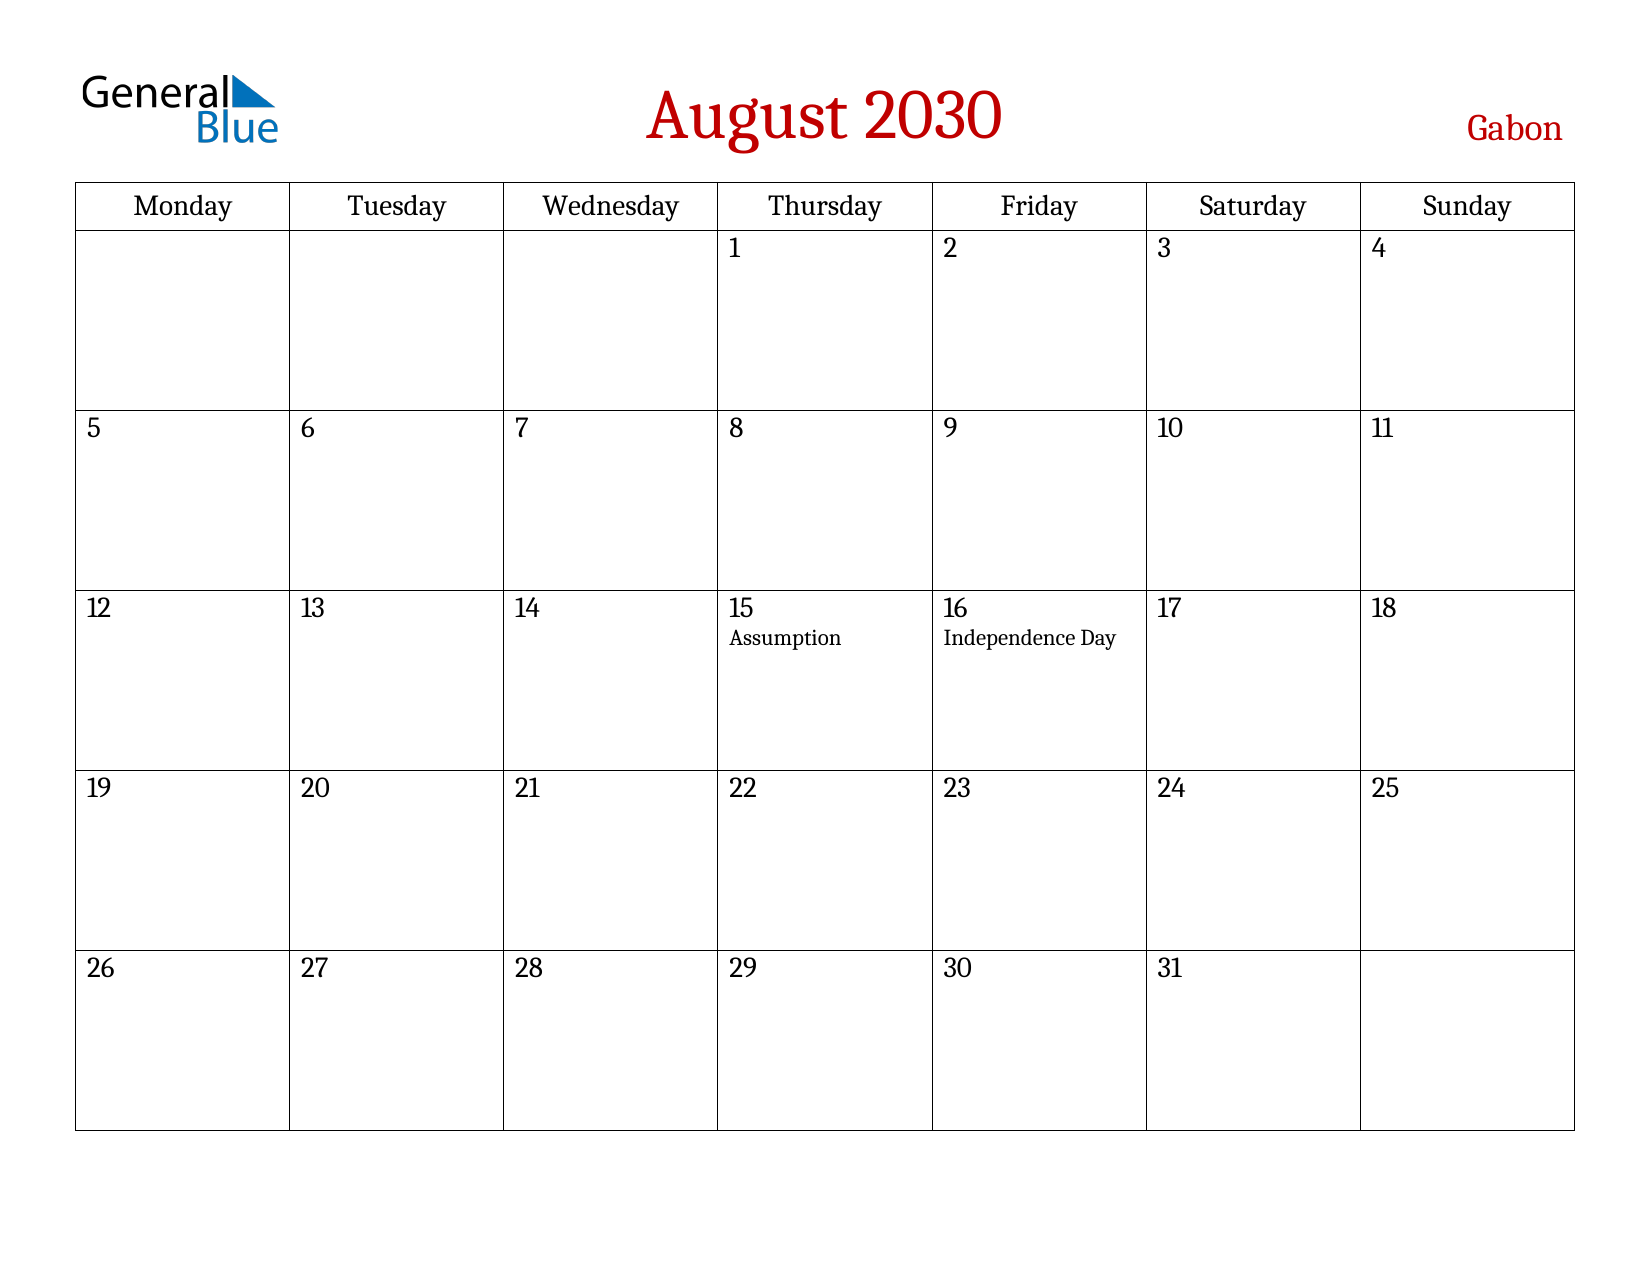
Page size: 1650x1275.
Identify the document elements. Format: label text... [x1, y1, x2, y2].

table_cell 21 [504, 771, 717, 805]
picture [82, 75, 278, 143]
table_cell [1361, 625, 1574, 770]
table_header August 2030 [504, 75, 1146, 182]
table_cell [933, 445, 1146, 590]
table_cell [718, 445, 932, 590]
table_cell [1361, 265, 1574, 410]
table_cell Wednesday [504, 183, 717, 230]
table_cell 9 [933, 411, 1146, 444]
table_cell 24 [1147, 771, 1360, 805]
table_header Gabon [1146, 75, 1574, 182]
table_cell 13 [290, 591, 503, 625]
table_cell Sunday [1361, 183, 1574, 230]
table_cell [1147, 625, 1360, 770]
table_cell 22 [718, 771, 932, 805]
table_cell 31 [1147, 951, 1360, 985]
table_cell [290, 265, 503, 410]
table_cell Monday [76, 183, 289, 230]
table_cell [504, 625, 717, 770]
table_cell 27 [290, 951, 503, 985]
table_cell 29 [718, 951, 932, 985]
table_cell 15 [718, 591, 932, 625]
table_cell 2 [933, 231, 1146, 264]
table_cell [933, 805, 1146, 950]
table_cell 3 [1147, 231, 1360, 264]
table_cell [1147, 265, 1360, 410]
table_cell 14 [504, 591, 717, 625]
table_cell 4 [1361, 231, 1574, 264]
table_cell [504, 231, 717, 264]
table_cell Thursday [718, 183, 932, 230]
table_cell [1361, 805, 1574, 950]
table_cell Assumption [718, 625, 932, 770]
table_cell [1147, 985, 1360, 1130]
table_cell [290, 445, 503, 590]
table_cell [718, 805, 932, 950]
table_cell 19 [76, 771, 289, 805]
table_cell [504, 985, 717, 1130]
table_cell [290, 805, 503, 950]
table_cell Friday [933, 183, 1146, 230]
table_cell 17 [1147, 591, 1360, 625]
table_cell [290, 985, 503, 1130]
table_cell 26 [76, 951, 289, 985]
table_cell 10 [1147, 411, 1360, 444]
table_cell 25 [1361, 771, 1574, 805]
table_cell [504, 445, 717, 590]
table_cell 18 [1361, 591, 1574, 625]
table_cell 7 [504, 411, 717, 444]
table_cell [718, 985, 932, 1130]
table_cell 23 [933, 771, 1146, 805]
table_cell Saturday [1147, 183, 1360, 230]
table_cell 11 [1361, 411, 1574, 444]
table_cell [76, 805, 289, 950]
table_cell [76, 445, 289, 590]
table_cell 1 [718, 231, 932, 264]
table_cell [290, 625, 503, 770]
table_cell [1147, 445, 1360, 590]
table_cell 20 [290, 771, 503, 805]
table_cell Tuesday [290, 183, 503, 230]
table_cell [290, 231, 503, 264]
table_cell [933, 265, 1146, 410]
table_cell [504, 265, 717, 410]
table_cell [1361, 445, 1574, 590]
table_cell [1147, 805, 1360, 950]
table_cell [76, 625, 289, 770]
table_cell 5 [76, 411, 289, 444]
table_cell Independence Day [933, 625, 1146, 770]
table_cell 6 [290, 411, 503, 444]
table_cell [76, 231, 289, 264]
table_cell 8 [718, 411, 932, 444]
table_cell [1361, 985, 1574, 1130]
table_cell [933, 985, 1146, 1130]
table_cell 12 [76, 591, 289, 625]
table_cell 30 [933, 951, 1146, 985]
table_cell [504, 805, 717, 950]
table_cell [76, 985, 289, 1130]
table_cell 16 [933, 591, 1146, 625]
table_header [76, 75, 503, 182]
table_cell 28 [504, 951, 717, 985]
table_cell [76, 265, 289, 410]
table_cell [718, 265, 932, 410]
table_cell [1361, 951, 1574, 985]
